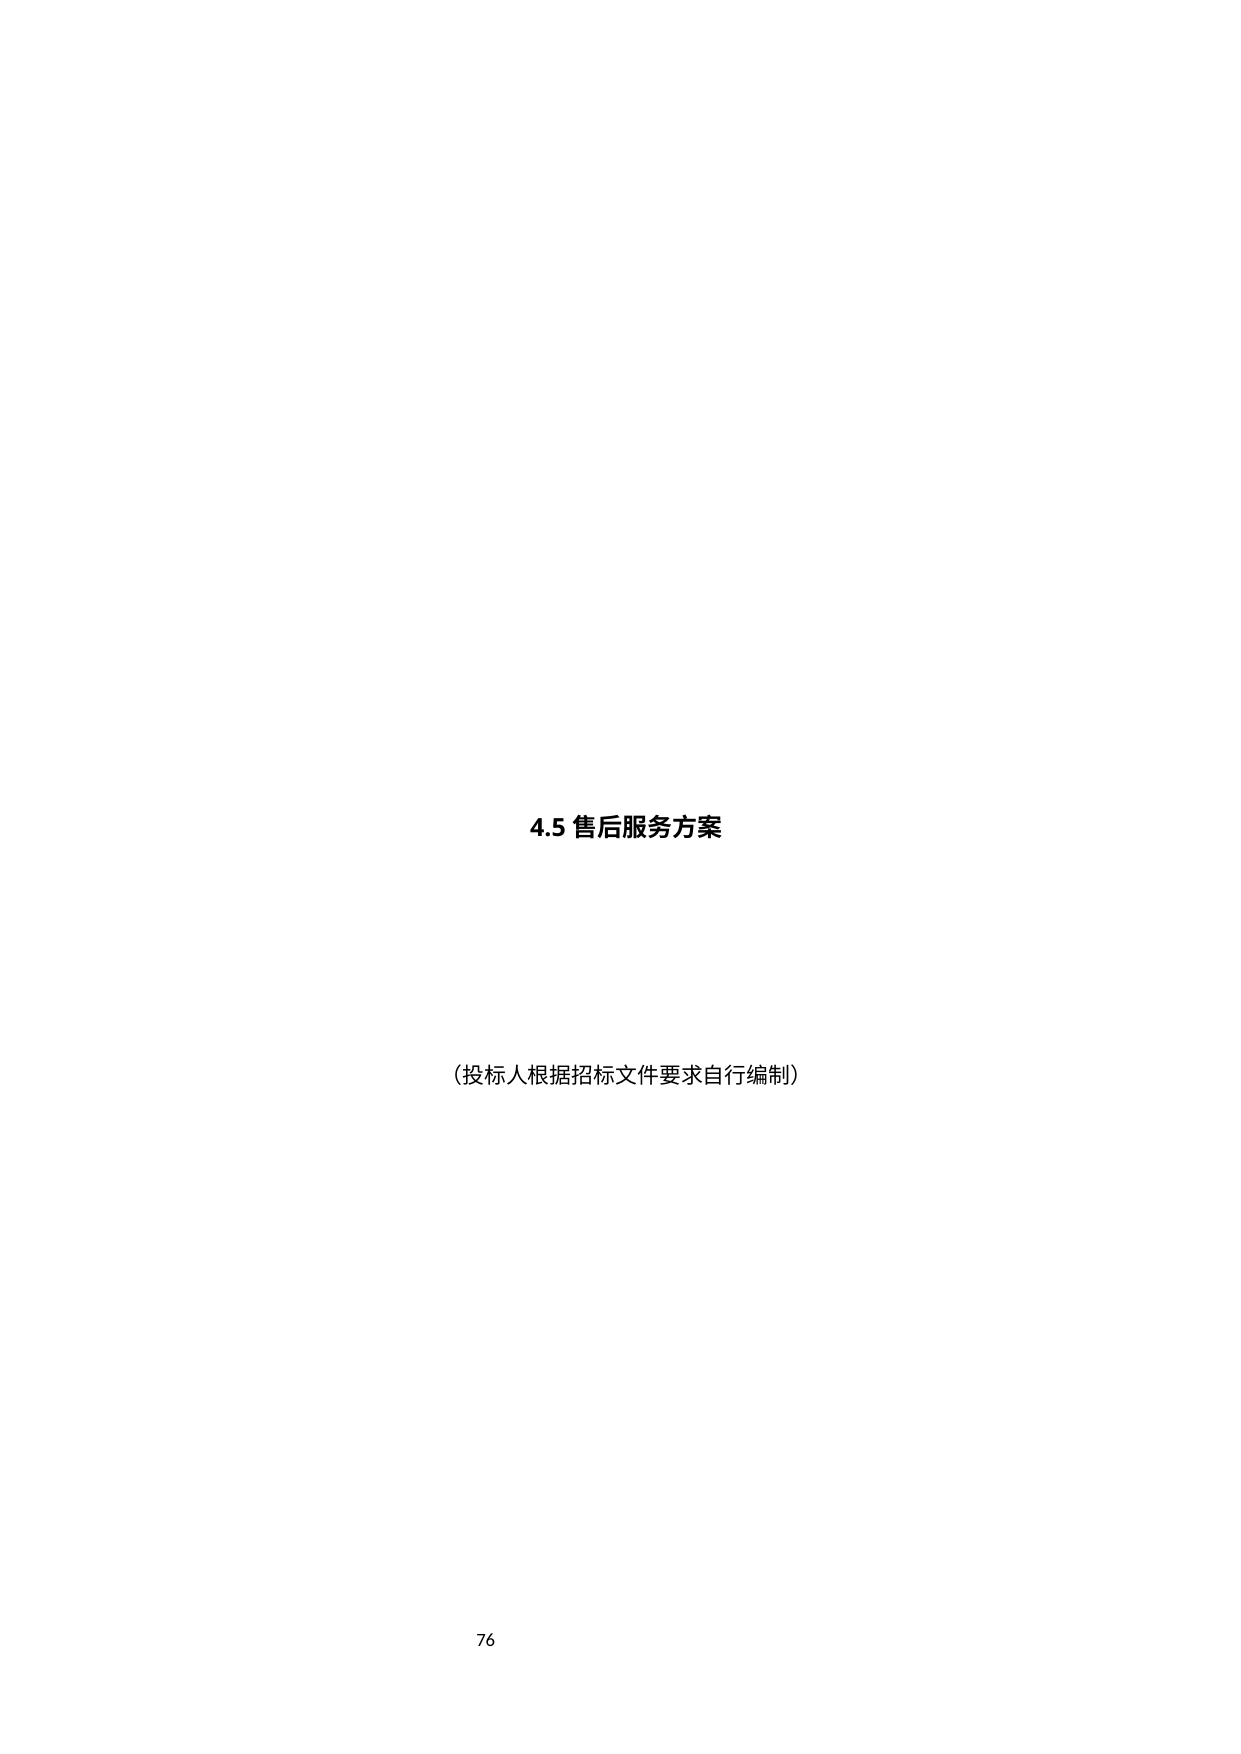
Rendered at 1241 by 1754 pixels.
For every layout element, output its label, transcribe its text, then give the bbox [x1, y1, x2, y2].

text 4.5 售后服务方案 [165, 793, 1087, 858]
text （投标人根据招标文件要求自行编制） [165, 1058, 1087, 1090]
